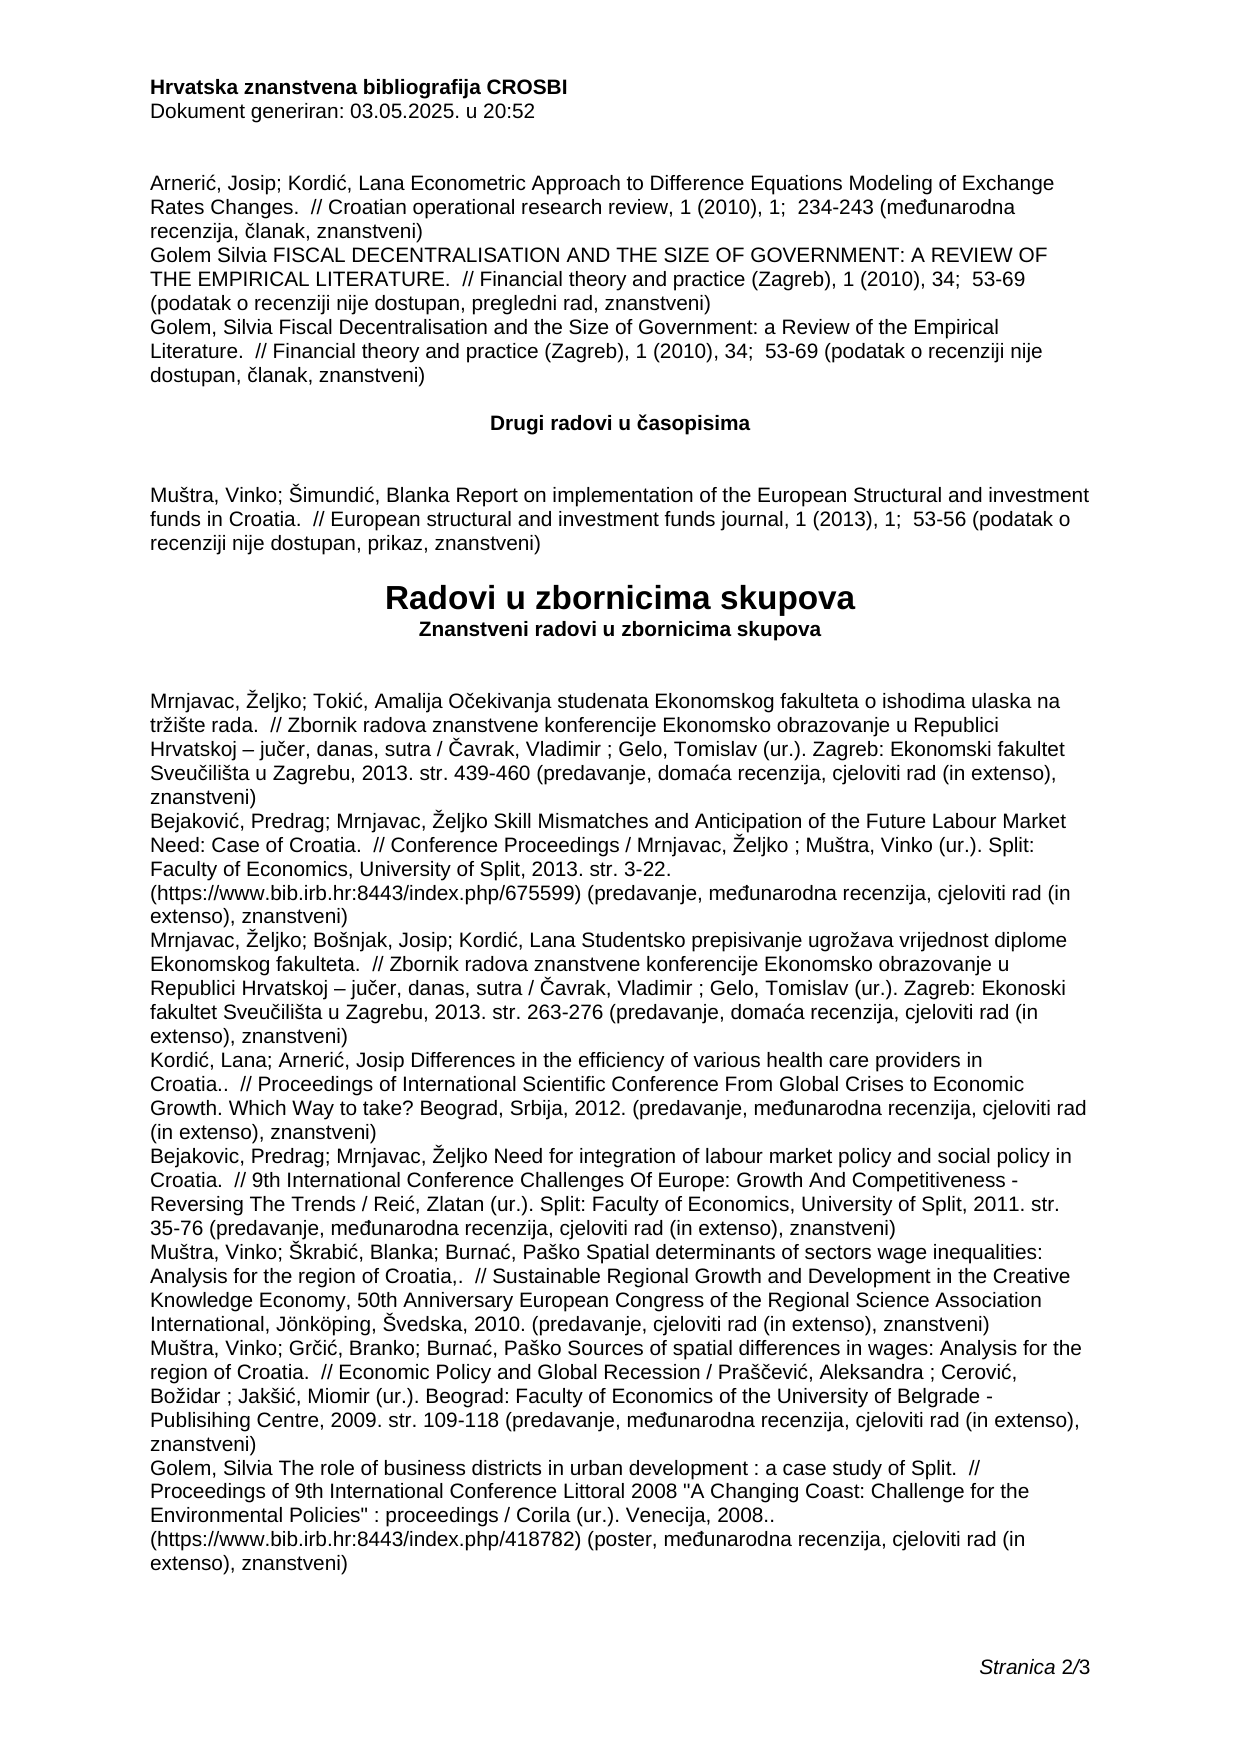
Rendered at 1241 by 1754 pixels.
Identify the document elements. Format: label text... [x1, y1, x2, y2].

text Muštra, Vinko; Šimundić, Blanka [150, 482, 1090, 554]
text Bejaković, Predrag; Mrnjavac, Željko [150, 808, 1090, 928]
text Golem Silvia [150, 243, 1090, 315]
text Mrnjavac, Željko; Tokić, Amalija [150, 689, 1090, 808]
text Arnerić, Josip; Kordić, Lana [150, 171, 1090, 243]
subtitle Radovi u zbornicima skupova [150, 578, 1090, 617]
text Muštra, Vinko; Grčić, Branko; Burnać, Paško [150, 1336, 1090, 1455]
text Muštra, Vinko; Škrabić, Blanka; Burnać, Paško [150, 1240, 1090, 1336]
text Golem, Silvia [150, 1455, 1090, 1575]
text Golem, Silvia [150, 315, 1090, 387]
text Kordić, Lana; Arnerić, Josip [150, 1048, 1090, 1144]
subtitle Drugi radovi u časopisima [150, 411, 1090, 434]
subtitle Znanstveni radovi u zbornicima skupova [150, 617, 1090, 641]
text Mrnjavac, Željko; Bošnjak, Josip; Kordić, Lana [150, 928, 1090, 1048]
text Bejakovic, Predrag; Mrnjavac, Željko [150, 1144, 1090, 1240]
